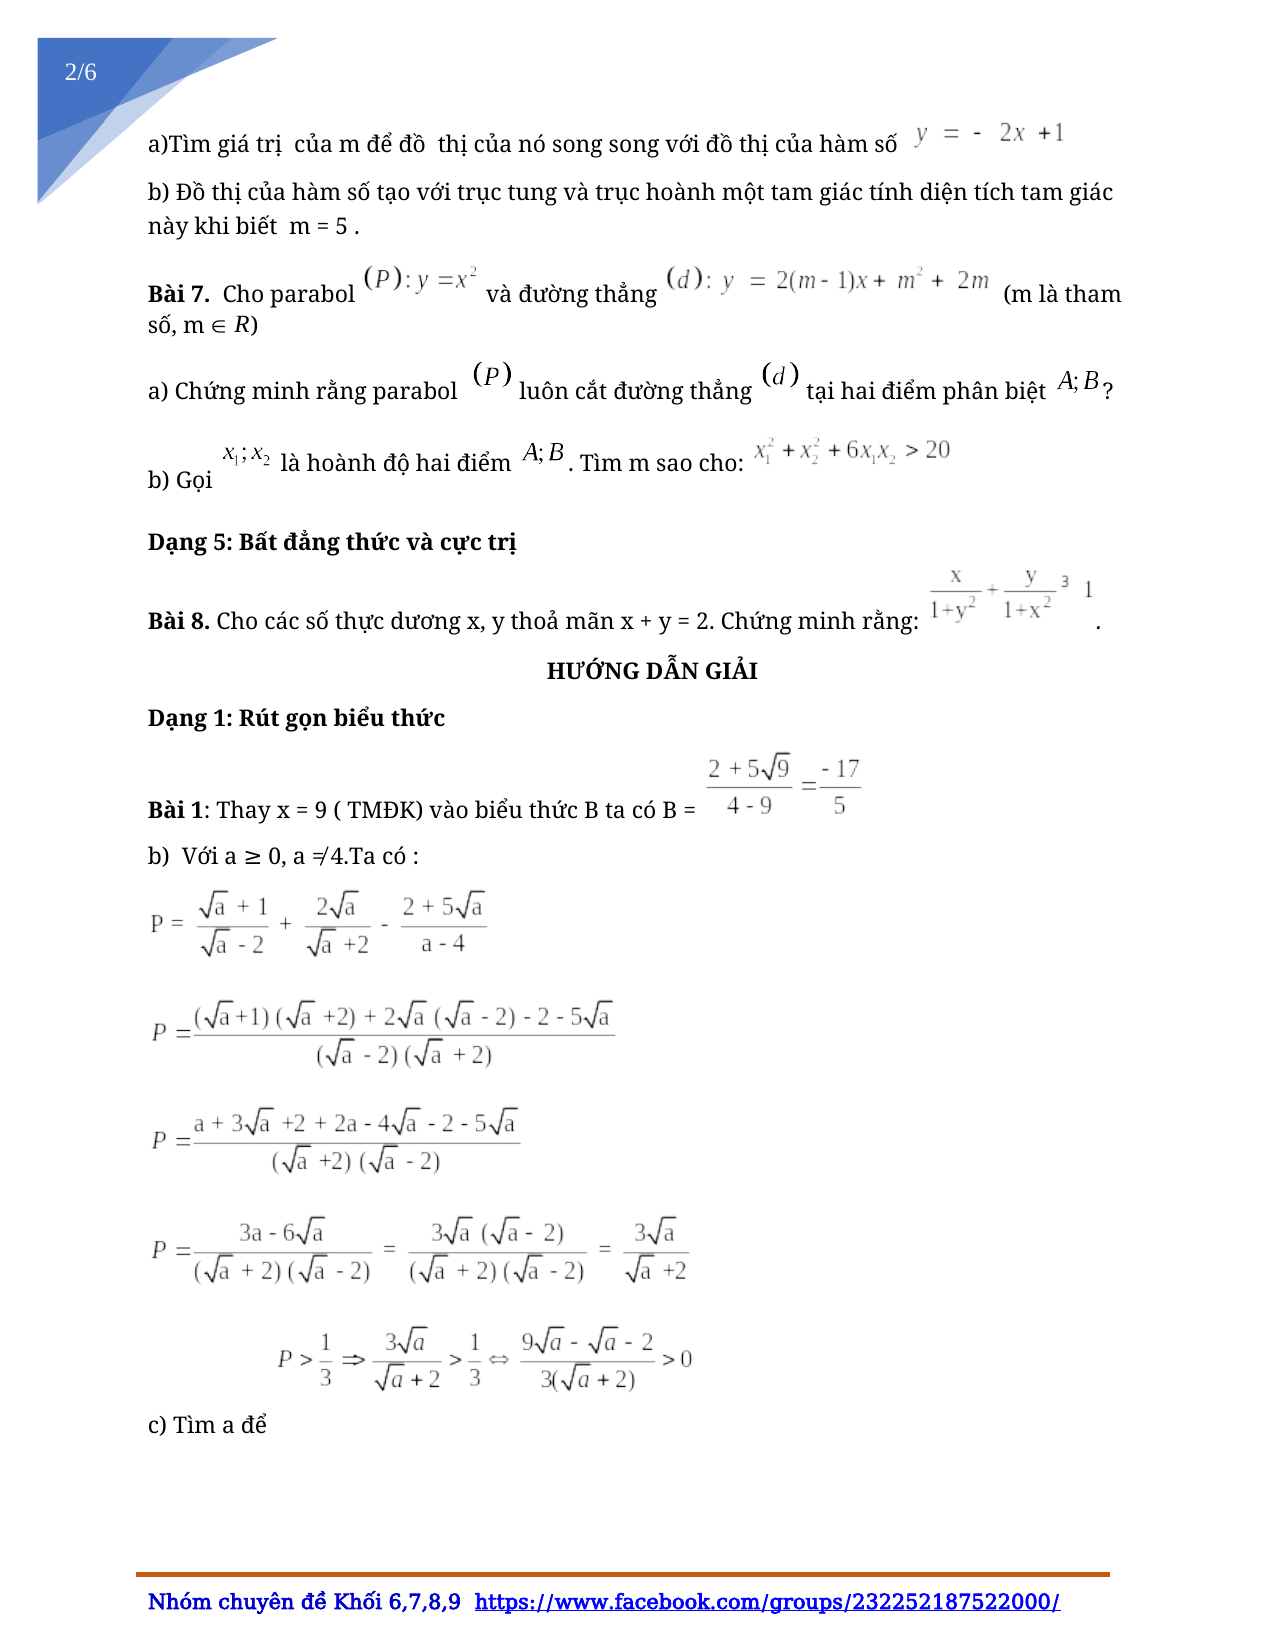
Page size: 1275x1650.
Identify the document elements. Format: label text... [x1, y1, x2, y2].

picture [37, 37, 279, 206]
text a)Tìm giá trị của m để đồ thị của nó song song với đồ thị của hàm số [148, 118, 1157, 159]
text a) Chứng minh rằng parabol luôn cắt đường thẳng tại hai điểm phân biệt ? [148, 357, 1157, 406]
text HƯỚNG DẪN GIẢI [148, 655, 1157, 686]
text Dạng 5: Bất đẳng thức và cực trị [148, 526, 1157, 557]
text Bài 1: Thay x = 9 ( TMĐK) vào biểu thức B ta có B = [148, 748, 1157, 825]
text b) Gọi là hoành độ hai điểm . Tìm m sao cho: [148, 432, 1157, 495]
text Bài 8. Cho các số thực dương x, y thoả mãn x + y = 2. Chứng minh rằng: . [148, 557, 1157, 636]
text c) Tìm a để [148, 1322, 1157, 1441]
text Bài 7. Cho parabol và đường thẳng (m là tham số, m ) [148, 260, 1157, 340]
text Dạng 1: Rút gọn biểu thức [148, 701, 1157, 733]
text b) Đồ thị của hàm số tạo với trục tung và trục hoành một tam giác tính diện tích tam giác này khi biết m = 5 . [148, 176, 1157, 241]
text b) Với a ≥ 0, a ≠ 4.Ta có : [148, 840, 1157, 871]
